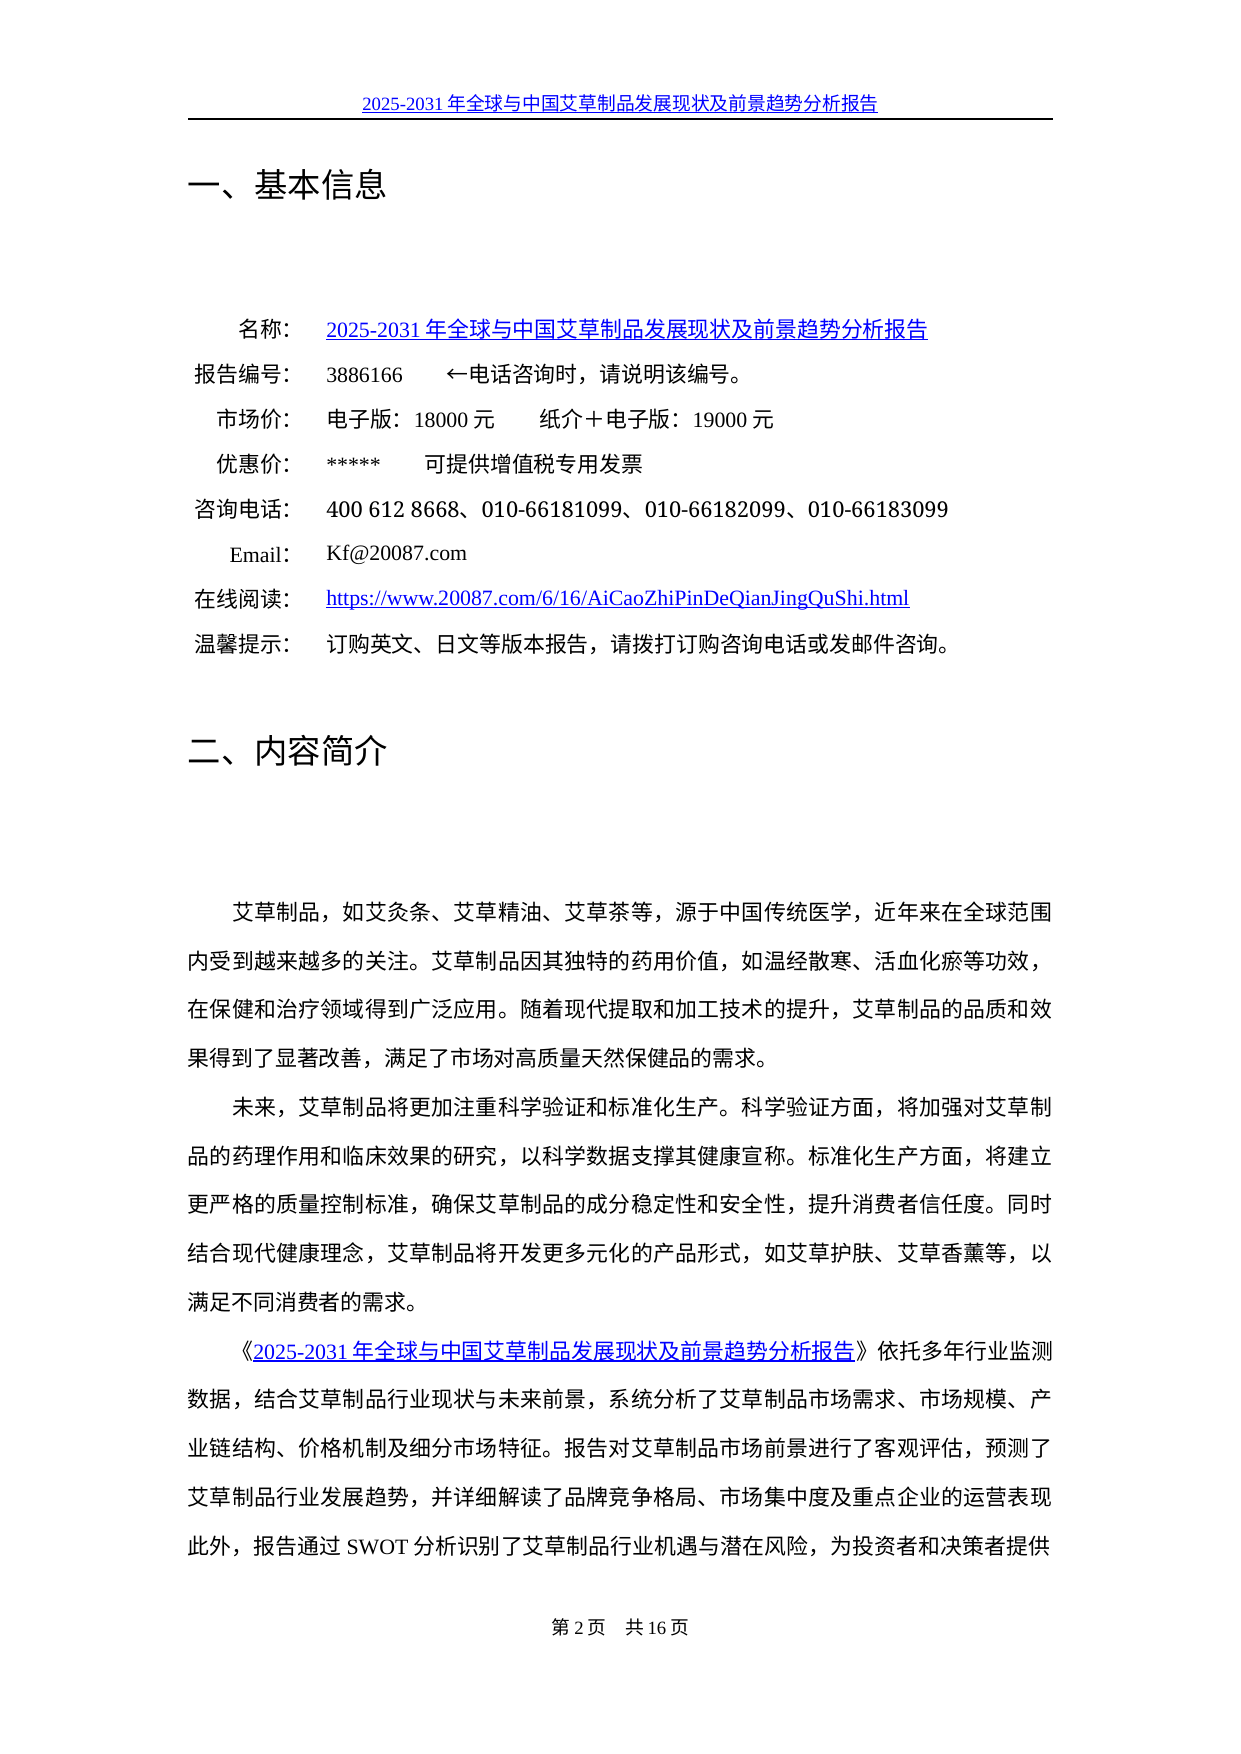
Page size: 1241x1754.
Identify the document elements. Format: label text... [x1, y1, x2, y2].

table_cell 咨询电话： [167, 492, 315, 537]
table_cell 400 612 8668、010-66181099、010-66182099、010-66183099 [315, 492, 1073, 537]
table_cell 报告编号： [167, 357, 315, 402]
table_cell Email： [167, 537, 315, 582]
table_cell ***** 可提供增值税专用发票 [315, 447, 1073, 492]
table_cell 市场价： [167, 402, 315, 447]
table_cell 电子版：18000 元 纸介＋电子版：19000 元 [315, 402, 1073, 447]
table_cell 优惠价： [167, 447, 315, 492]
title 一、基本信息 [187, 150, 1053, 215]
table_cell 在线阅读： [167, 582, 315, 627]
title 二、内容简介 [187, 717, 1053, 782]
table_header 名称： [167, 312, 315, 357]
table_cell 订购英文、日文等版本报告，请拨打订购咨询电话或发邮件咨询。 [315, 627, 1073, 672]
table_cell 温馨提示： [167, 627, 315, 672]
table_header 2025-2031年全球与中国艾草制品发展现状及前景趋势分析报告 [315, 312, 1073, 357]
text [187, 894, 1053, 1561]
table_cell Kf@20087.com [315, 537, 1073, 582]
table_cell [315, 582, 1073, 627]
table_cell 3886166 ←电话咨询时，请说明该编号。 [315, 357, 1073, 402]
